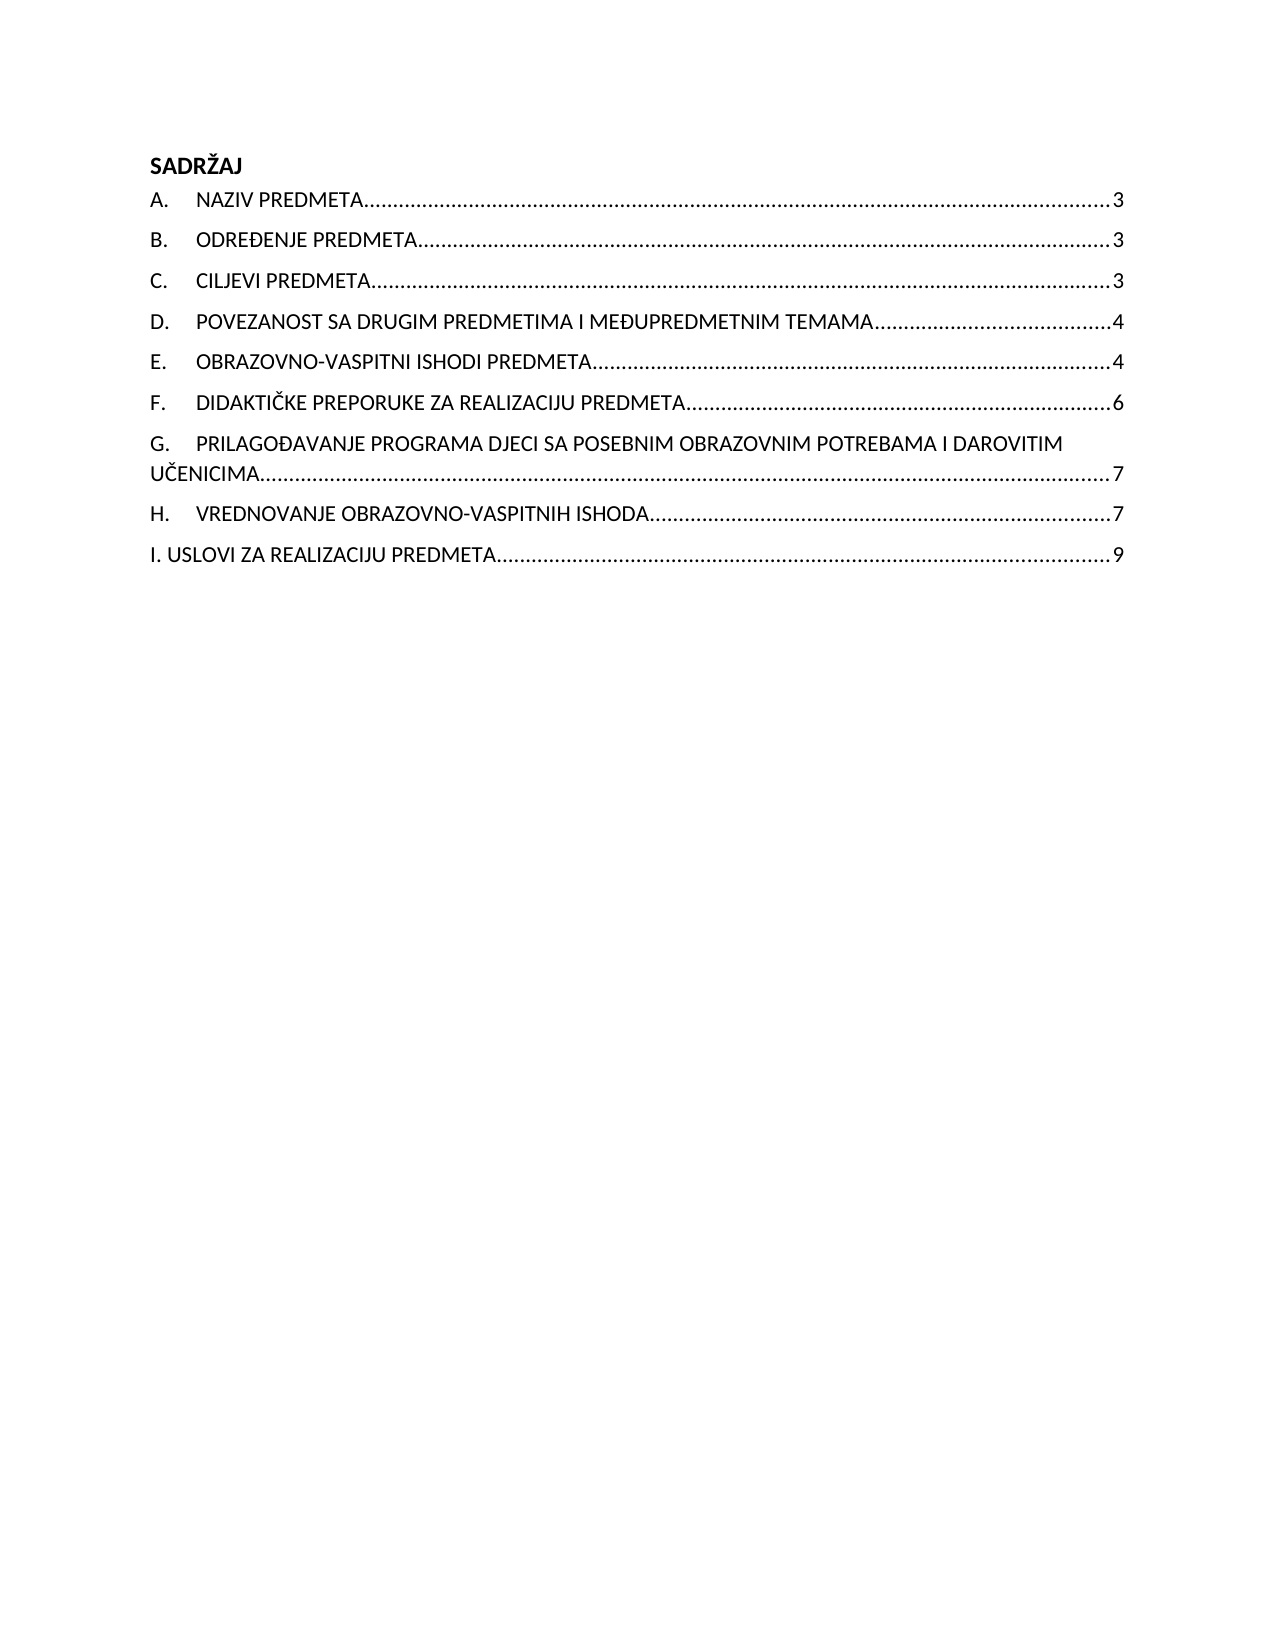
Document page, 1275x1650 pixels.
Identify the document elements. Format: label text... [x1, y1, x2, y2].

text D. POVEZANOST SA DRUGIM PREDMETIMA I MEĐUPREDMETNIM TEMAMA 4 [150, 307, 1125, 335]
text C. CILJEVI PREDMETA 3 [150, 266, 1125, 294]
text H. VREDNOVANJE OBRAZOVNO-VASPITNIH ISHODA 7 [150, 499, 1125, 528]
text A. NAZIV PREDMETA 3 [150, 185, 1125, 213]
text E. OBRAZOVNO-VASPITNI ISHODI PREDMETA 4 [150, 347, 1125, 376]
text I. USLOVI ZA REALIZACIJU PREDMETA 9 [150, 540, 1125, 568]
text B. ODREĐENJE PREDMETA 3 [150, 226, 1125, 254]
text F. DIDAKTIČKE PREPORUKE ZA REALIZACIJU PREDMETA 6 [150, 388, 1125, 416]
text SADRŽAJ [150, 150, 1125, 181]
text G. PRILAGOĐAVANJE PROGRAMA DJECI SA POSEBNIM OBRAZOVNIM POTREBAMA I DAROVITIM UČENICIMA 7 [150, 429, 1125, 487]
